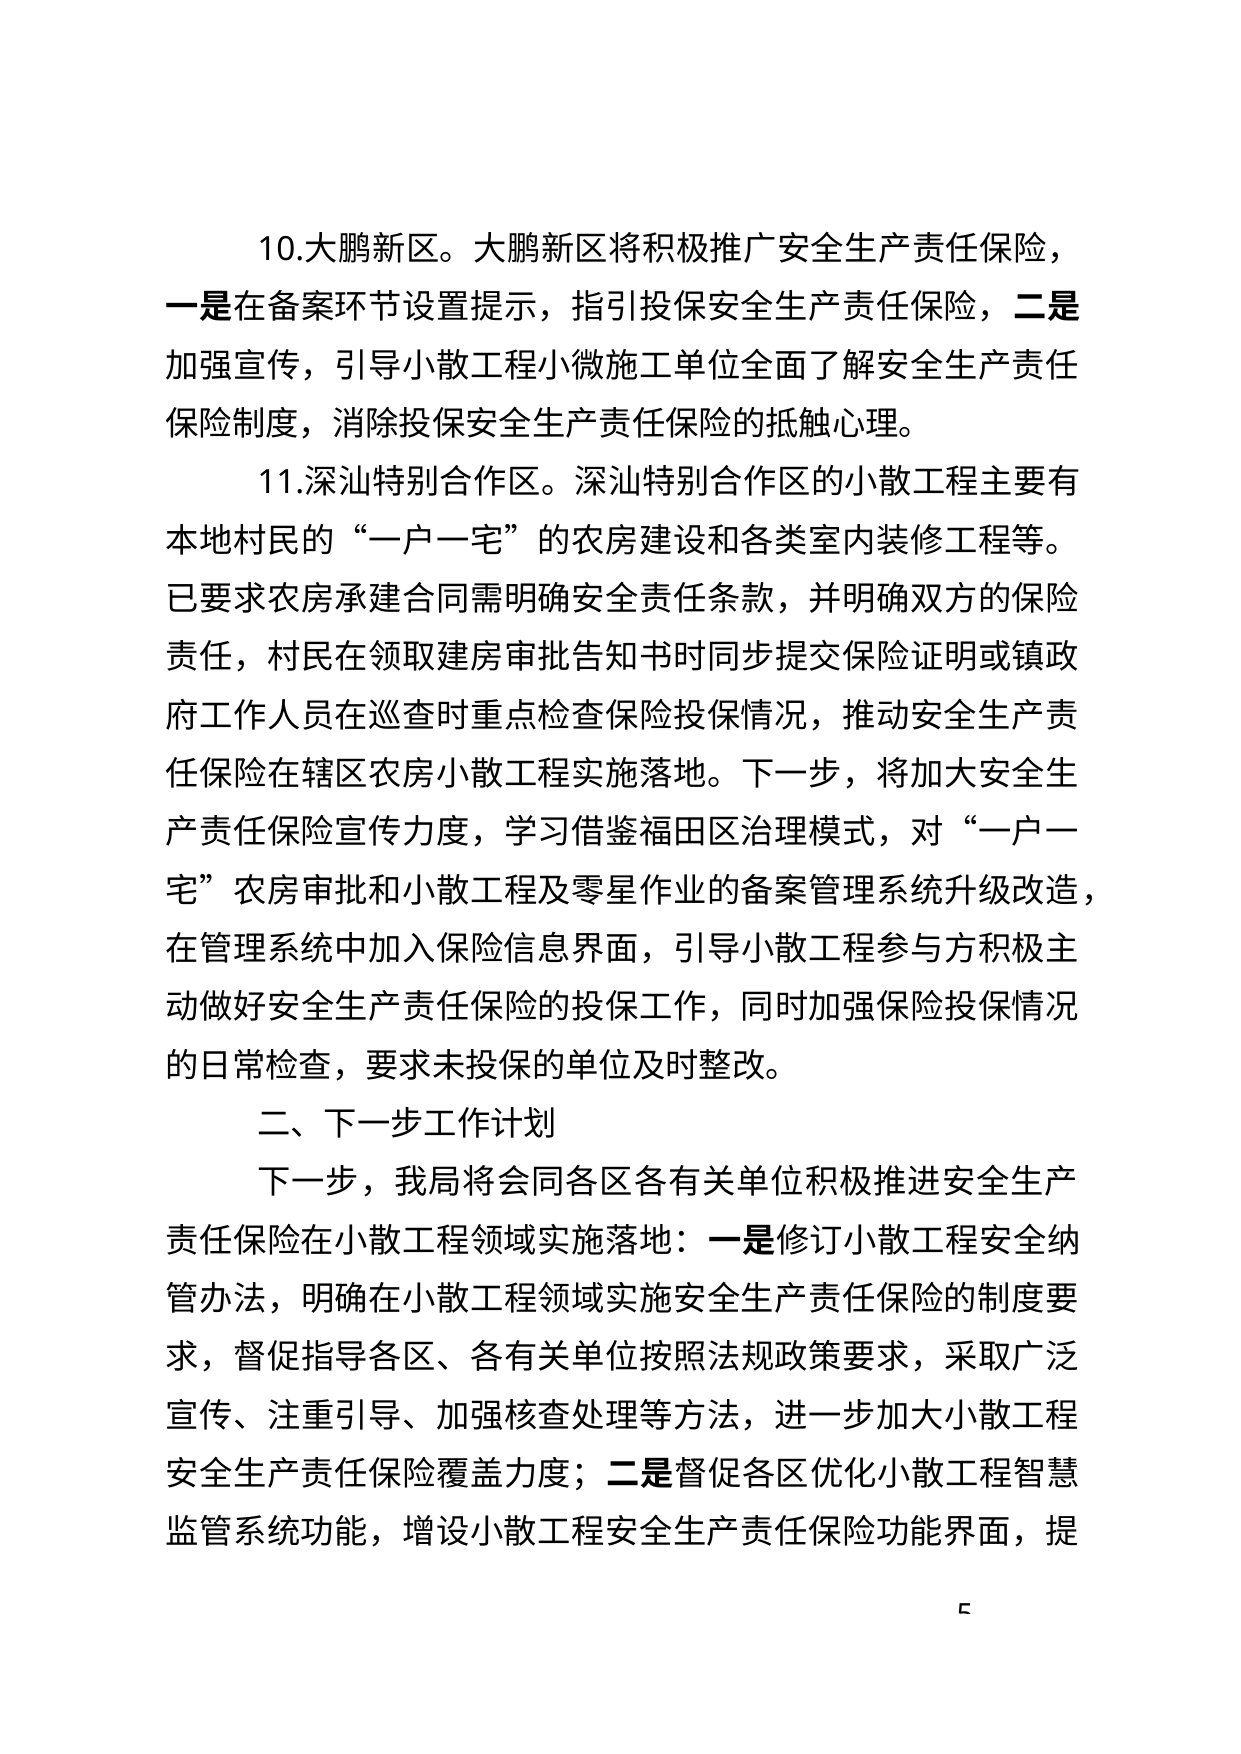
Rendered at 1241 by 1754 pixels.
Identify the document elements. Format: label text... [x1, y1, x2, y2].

text 11.深汕特别合作区。深汕特别合作区的小散工程主要有本地村民的“一户一宅”的农房建设和各类室内装修工程等。已要求农房承建合同需明确安全责任条款，并明确双方的保险责任，村民在领取建房审批告知书时同步提交保险证明或镇政府工作人员在巡查时重点检查保险投保情况，推动安全生产责任保险在辖区农房小散工程实施落地。下一步，将加大安全生产责任保险宣传力度，学习借鉴福田区治理模式，对“一户一宅”农房审批和小散工程及零星作业的备案管理系统升级改造，在管理系统中加入保险信息界面，引导小散工程参与方积极主动做好安全生产责任保险的投保工作，同时加强保险投保情况的日常检查，要求未投保的单位及时整改。 [165, 447, 1081, 1089]
text 10.大鹏新区。大鹏新区将积极推广安全生产责任保险，一是在备案环节设置提示，指引投保安全生产责任保险，二是加强宣传，引导小散工程小微施工单位全面了解安全生产责任保险制度，消除投保安全生产责任保险的抵触心理。 [165, 214, 1081, 447]
text 二、下一步工作计划 [165, 1089, 1081, 1147]
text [165, 1147, 1081, 1556]
